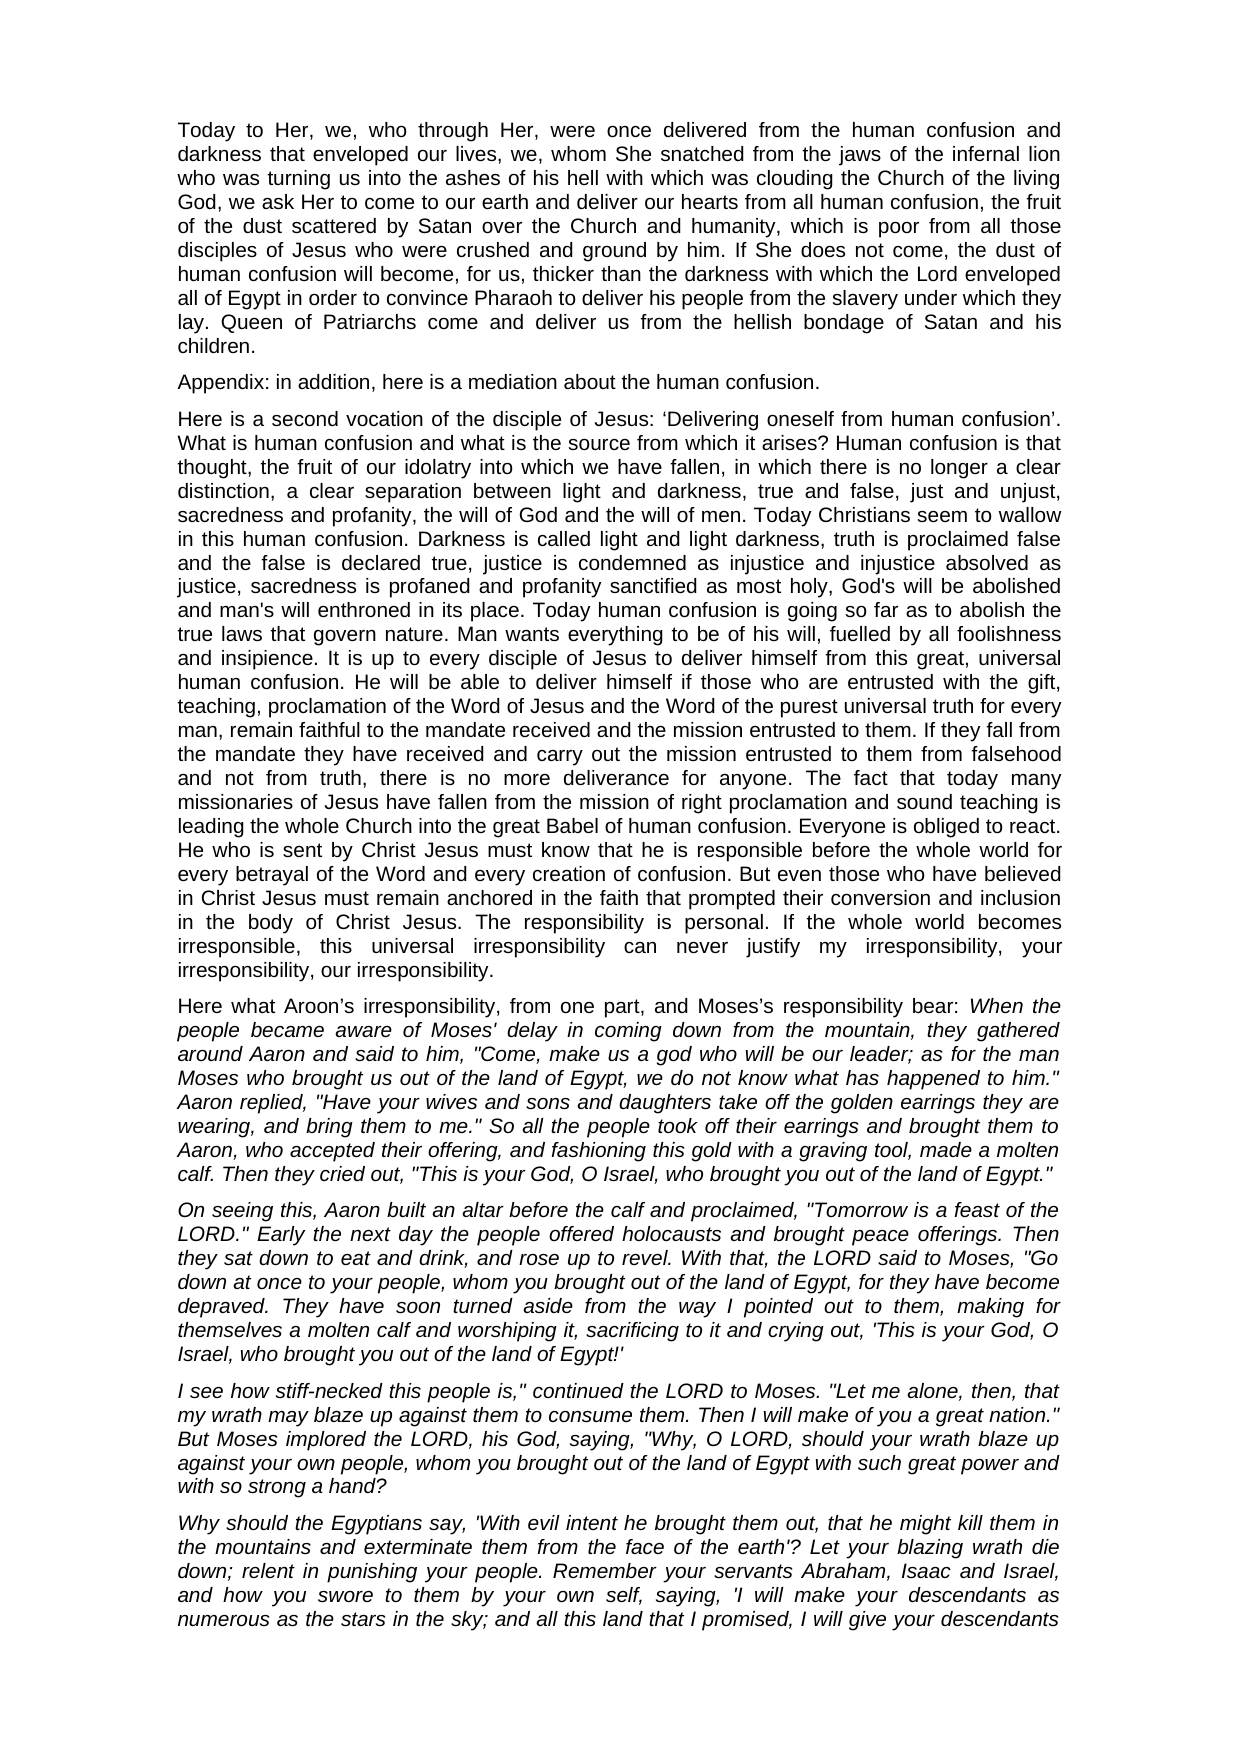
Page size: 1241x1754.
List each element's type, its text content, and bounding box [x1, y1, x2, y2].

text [177, 1511, 1063, 1631]
text On seeing this, Aaron built an altar before the calf and proclaimed, "Tomorrow is a feast of the LORD." Early the next day the people offered holocausts and brought peace offerings. Then they sat down to eat and drink, and rose up to revel. With that, the LORD said to Moses, "Go down at once to your people, whom you brought out of the land of Egypt, for they have become depraved. They have soon turned aside from the way I pointed out to them, making for themselves a molten calf and worshiping it, sacrificing to it and crying out, 'This is your God, O Israel, who brought you out of the land of Egypt!' [177, 1198, 1063, 1366]
text Here what Aroon’s irresponsibility, from one part, and Moses’s responsibility bear: When the people became aware of Moses' delay in coming down from the mountain, they gathered around Aaron and said to him, "Come, make us a god who will be our leader; as for the man Moses who brought us out of the land of Egypt, we do not know what has happened to him." Aaron replied, "Have your wives and sons and daughters take off the golden earrings they are wearing, and bring them to me." So all the people took off their earrings and brought them to Aaron, who accepted their offering, and fashioning this gold with a graving tool, made a molten calf. Then they cried out, "This is your God, O Israel, who brought you out of the land of Egypt." [177, 994, 1063, 1186]
text Appendix: in addition, here is a mediation about the human confusion. [177, 370, 1063, 394]
text I see how stiff-necked this people is," continued the LORD to Moses. "Let me alone, then, that my wrath may blaze up against them to consume them. Then I will make of you a great nation." But Moses implored the LORD, his God, saying, "Why, O LORD, should your wrath blaze up against your own people, whom you brought out of the land of Egypt with such great power and with so strong a hand? [177, 1378, 1063, 1498]
text Here is a second vocation of the disciple of Jesus: ‘Delivering oneself from human confusion’. What is human confusion and what is the source from which it arises? Human confusion is that thought, the fruit of our idolatry into which we have fallen, in which there is no longer a clear distinction, a clear separation between light and darkness, true and false, just and unjust, sacredness and profanity, the will of God and the will of men. Today Christians seem to wallow in this human confusion. Darkness is called light and light darkness, truth is proclaimed false and the false is declared true, justice is condemned as injustice and injustice absolved as justice, sacredness is profaned and profanity sanctified as most holy, God's will be abolished and man's will enthroned in its place. Today human confusion is going so far as to abolish the true laws that govern nature. Man wants everything to be of his will, fuelled by all foolishness and insipience. It is up to every disciple of Jesus to deliver himself from this great, universal human confusion. He will be able to deliver himself if those who are entrusted with the gift, teaching, proclamation of the Word of Jesus and the Word of the purest universal truth for every man, remain faithful to the mandate received and the mission entrusted to them. If they fall from the mandate they have received and carry out the mission entrusted to them from falsehood and not from truth, there is no more deliverance for anyone. The fact that today many missionaries of Jesus have fallen from the mission of right proclamation and sound teaching is leading the whole Church into the great Babel of human confusion. Everyone is obliged to react. He who is sent by Christ Jesus must know that he is responsible before the whole world for every betrayal of the Word and every creation of confusion. But even those who have believed in Christ Jesus must remain anchored in the faith that prompted their conversion and inclusion in the body of Christ Jesus. The responsibility is personal. If the whole world becomes irresponsible, this universal irresponsibility can never justify my irresponsibility, your irresponsibility, our irresponsibility. [177, 407, 1063, 982]
text Today to Her, we, who through Her, were once delivered from the human confusion and darkness that enveloped our lives, we, whom She snatched from the jaws of the infernal lion who was turning us into the ashes of his hell with which was clouding the Church of the living God, we ask Her to come to our earth and deliver our hearts from all human confusion, the fruit of the dust scattered by Satan over the Church and humanity, which is poor from all those disciples of Jesus who were crushed and ground by him. If She does not come, the dust of human confusion will become, for us, thicker than the darkness with which the Lord enveloped all of Egypt in order to convince Pharaoh to deliver his people from the slavery under which they lay. Queen of Patriarchs come and deliver us from the hellish bondage of Satan and his children. [177, 118, 1063, 358]
